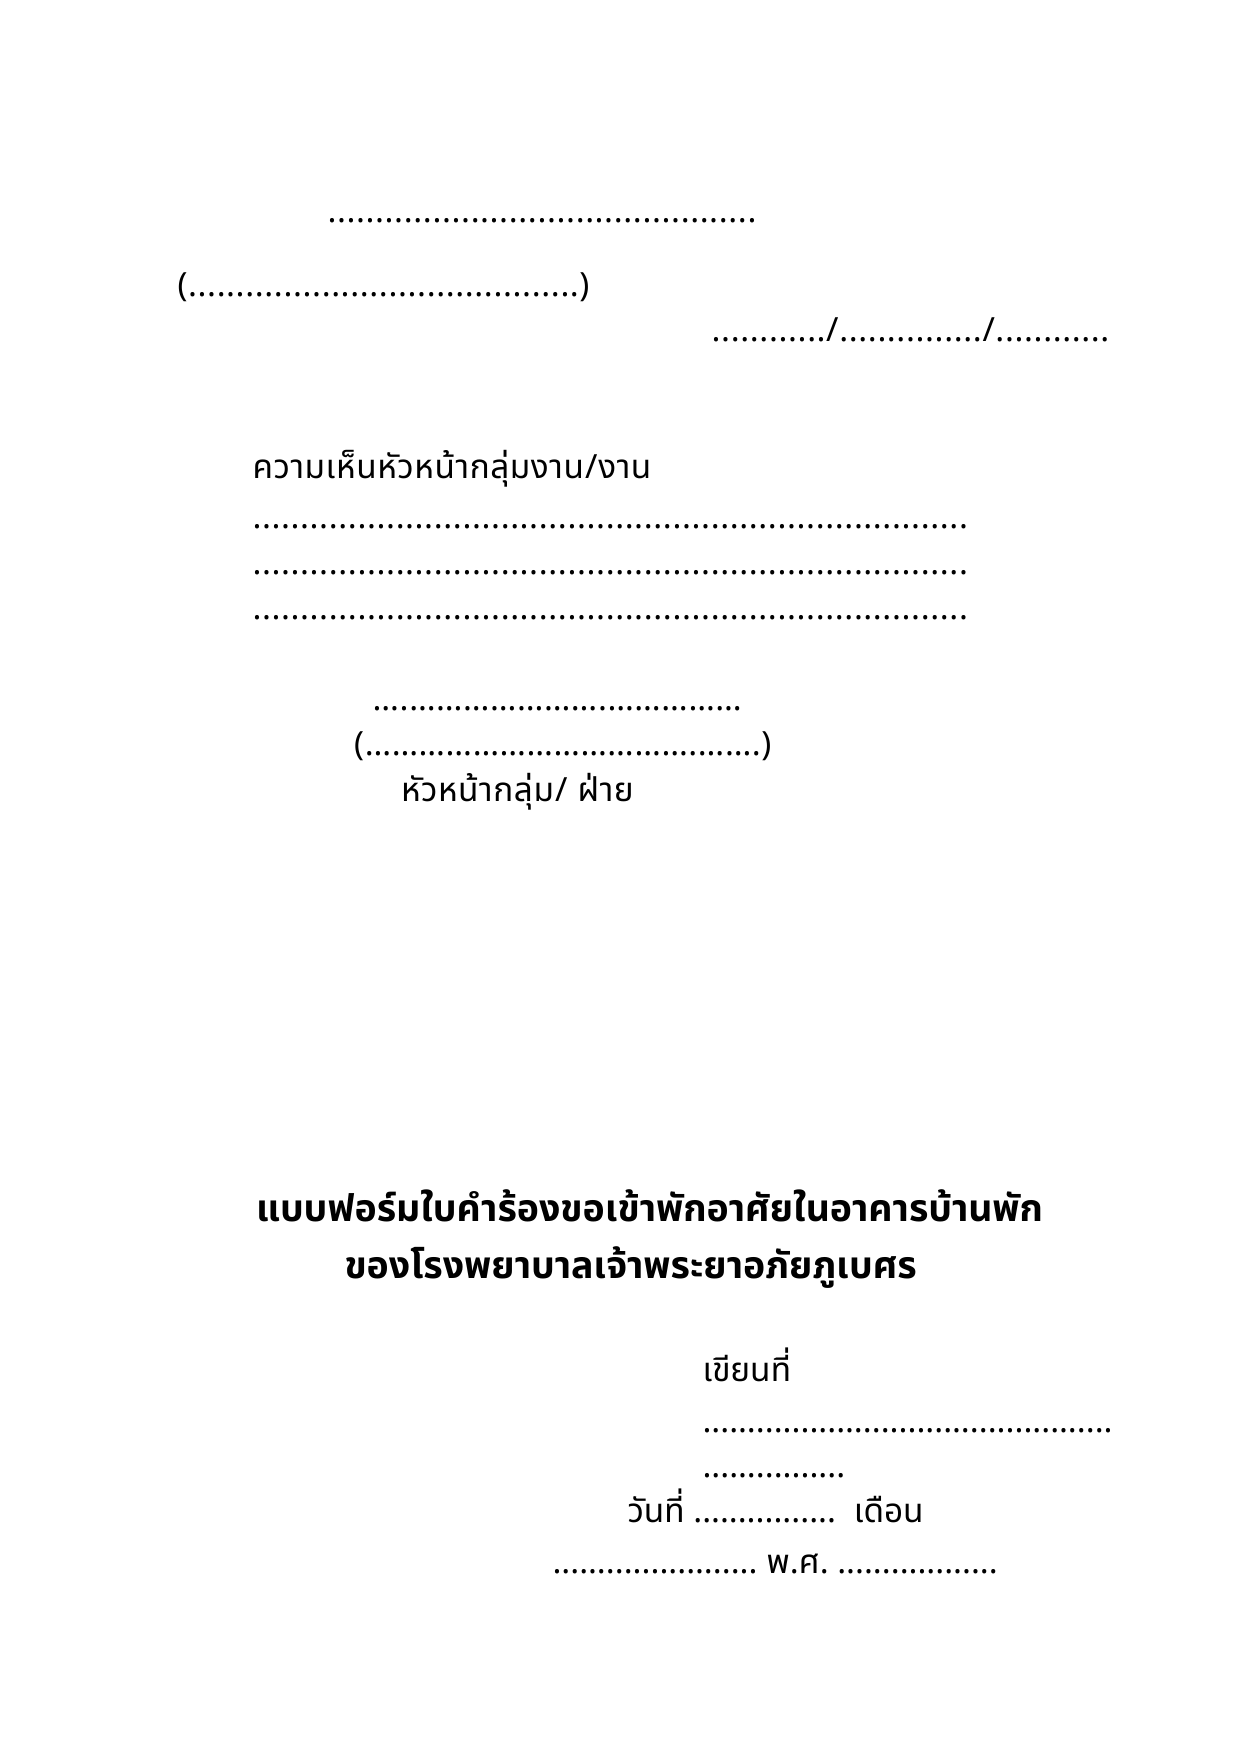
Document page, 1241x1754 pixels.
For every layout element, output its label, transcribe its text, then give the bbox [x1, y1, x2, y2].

subtitle แบบฟอร์มใบคำร้องขอเข้าพักอาศัยในอาคารบ้านพัก [177, 1182, 1122, 1238]
text ….………………….…………… [177, 675, 1122, 720]
text ........................................................................... [177, 538, 1122, 584]
text ความเห็นหัวหน้ากลุ่มงาน/งาน [177, 442, 1122, 493]
subtitle ของโรงพยาบาลเจ้าพระยาอภัยภูเบศร [177, 1238, 1085, 1295]
text เขียนที่ .............................................................. [702, 1346, 1122, 1487]
text ............/.............../............ [177, 306, 1122, 352]
text (……………………………….…….) [177, 720, 1122, 766]
text ........................................................................... [177, 584, 1122, 629]
text (.........................................) [177, 232, 1122, 306]
text หัวหน้ากลุ่ม/ ฝ่าย [177, 766, 1122, 816]
text ........................................................................... [177, 493, 1122, 538]
text ............................................. [177, 158, 1122, 232]
text วันที่ ................ เดือน ....................... พ.ศ. .................. [552, 1487, 1122, 1588]
